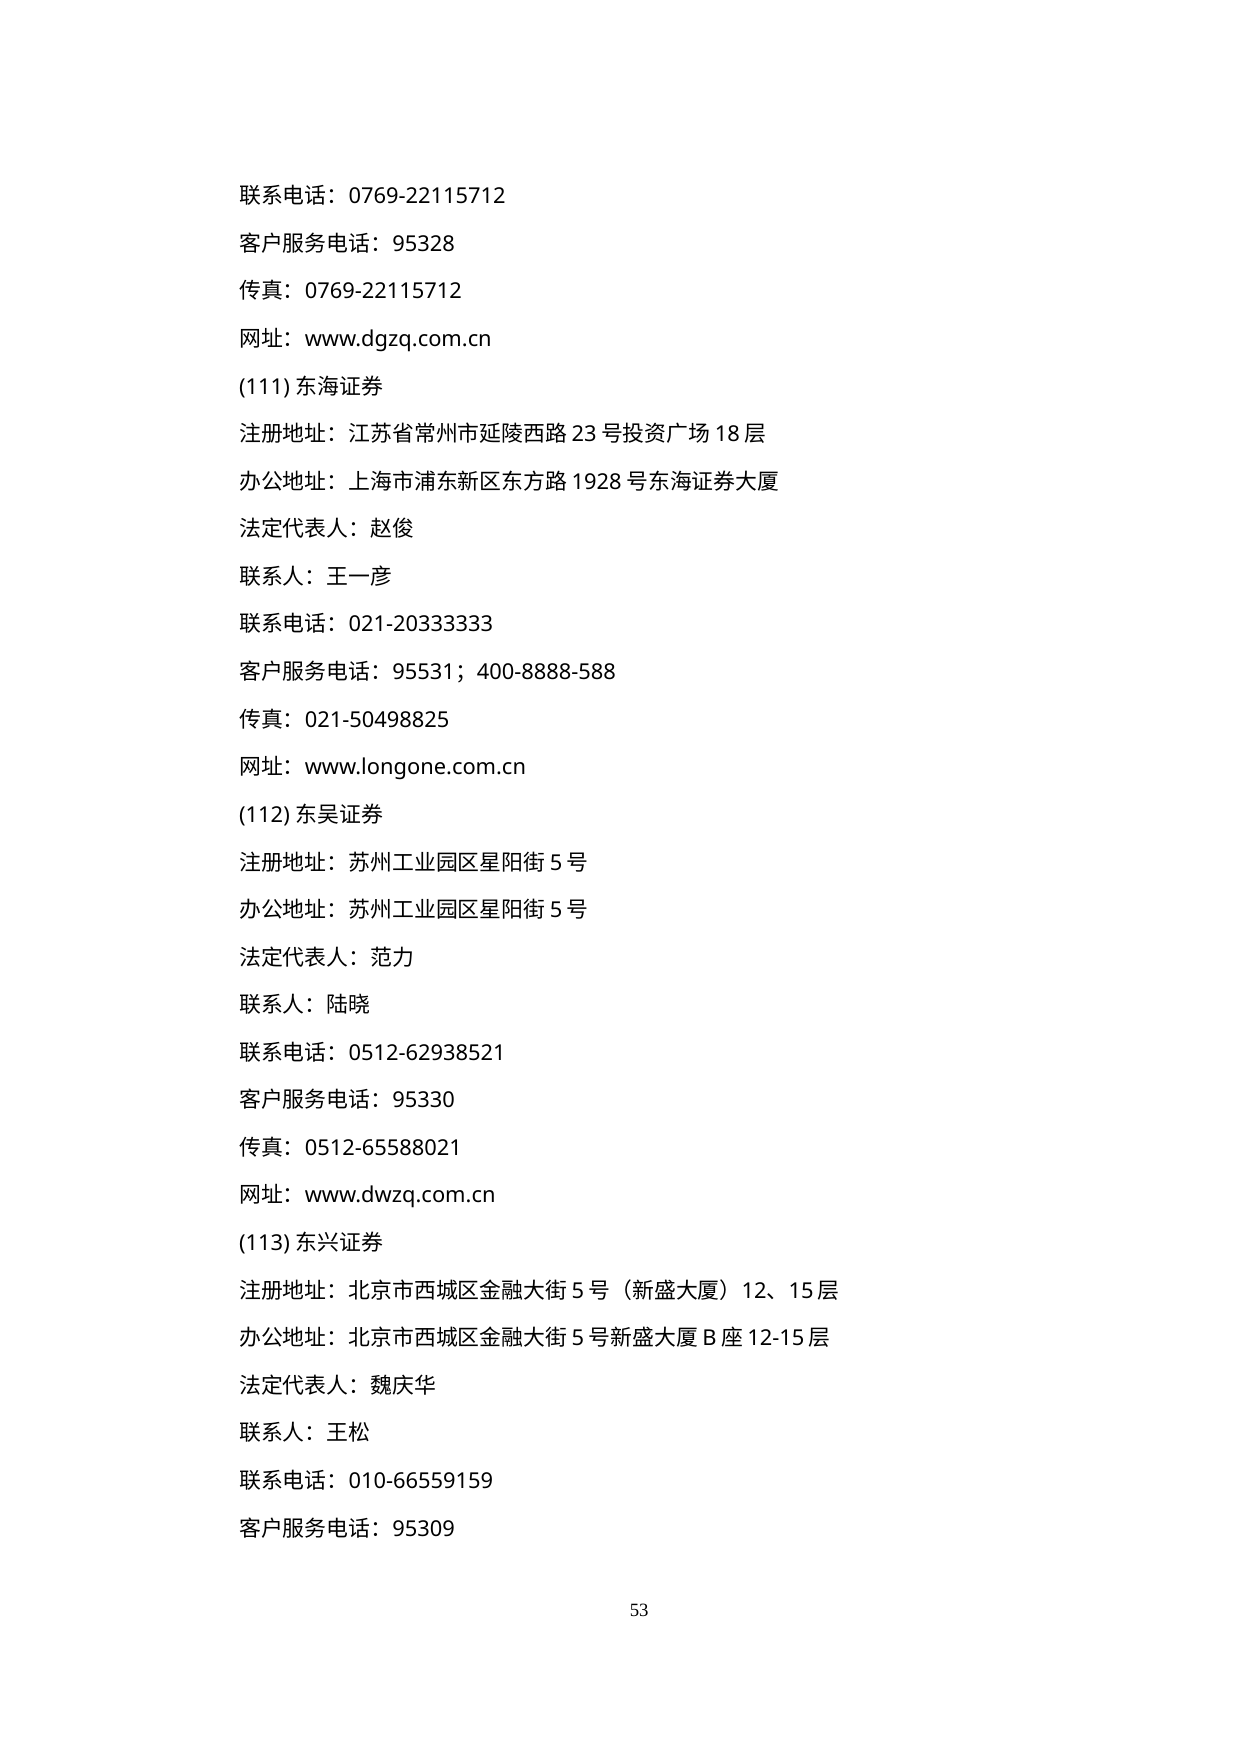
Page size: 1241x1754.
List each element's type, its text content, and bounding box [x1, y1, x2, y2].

text 联系电话：0769-22115712 [189, 178, 1051, 210]
text 联系电话：0512-62938521 [189, 1035, 1051, 1066]
text 客户服务电话：95328 [189, 226, 1051, 258]
text 办公地址：上海市浦东新区东方路1928号东海证券大厦 [189, 464, 1051, 496]
text 联系电话：010-66559159 [189, 1463, 1051, 1495]
text (111) 东海证券 [189, 369, 1051, 400]
text 客户服务电话：95531；400-8888-588 [189, 654, 1051, 686]
text 联系人：陆晓 [189, 987, 1051, 1019]
text 客户服务电话：95309 [189, 1511, 1051, 1542]
text 联系人：王一彦 [189, 559, 1051, 591]
text 注册地址：江苏省常州市延陵西路23号投资广场18层 [189, 416, 1051, 448]
text 办公地址：北京市西城区金融大街5号新盛大厦B座12-15层 [189, 1320, 1051, 1352]
text 注册地址：北京市西城区金融大街5号（新盛大厦）12、15层 [189, 1273, 1051, 1304]
text 法定代表人：赵俊 [189, 511, 1051, 543]
text (112) 东吴证券 [189, 797, 1051, 829]
text 传真：021-50498825 [189, 702, 1051, 733]
text (113) 东兴证券 [189, 1225, 1051, 1257]
text 网址：www.longone.com.cn [189, 749, 1051, 781]
text 客户服务电话：95330 [189, 1082, 1051, 1114]
text 网址：www.dgzq.com.cn [189, 321, 1051, 353]
text 传真：0512-65588021 [189, 1130, 1051, 1162]
text 联系电话：021-20333333 [189, 606, 1051, 638]
text 传真：0769-22115712 [189, 273, 1051, 305]
text 注册地址：苏州工业园区星阳街5号 [189, 844, 1051, 876]
text 法定代表人：魏庆华 [189, 1368, 1051, 1399]
text 法定代表人：范力 [189, 940, 1051, 971]
text 网址：www.dwzq.com.cn [189, 1177, 1051, 1209]
text 办公地址：苏州工业园区星阳街5号 [189, 892, 1051, 924]
text 联系人：王松 [189, 1415, 1051, 1447]
